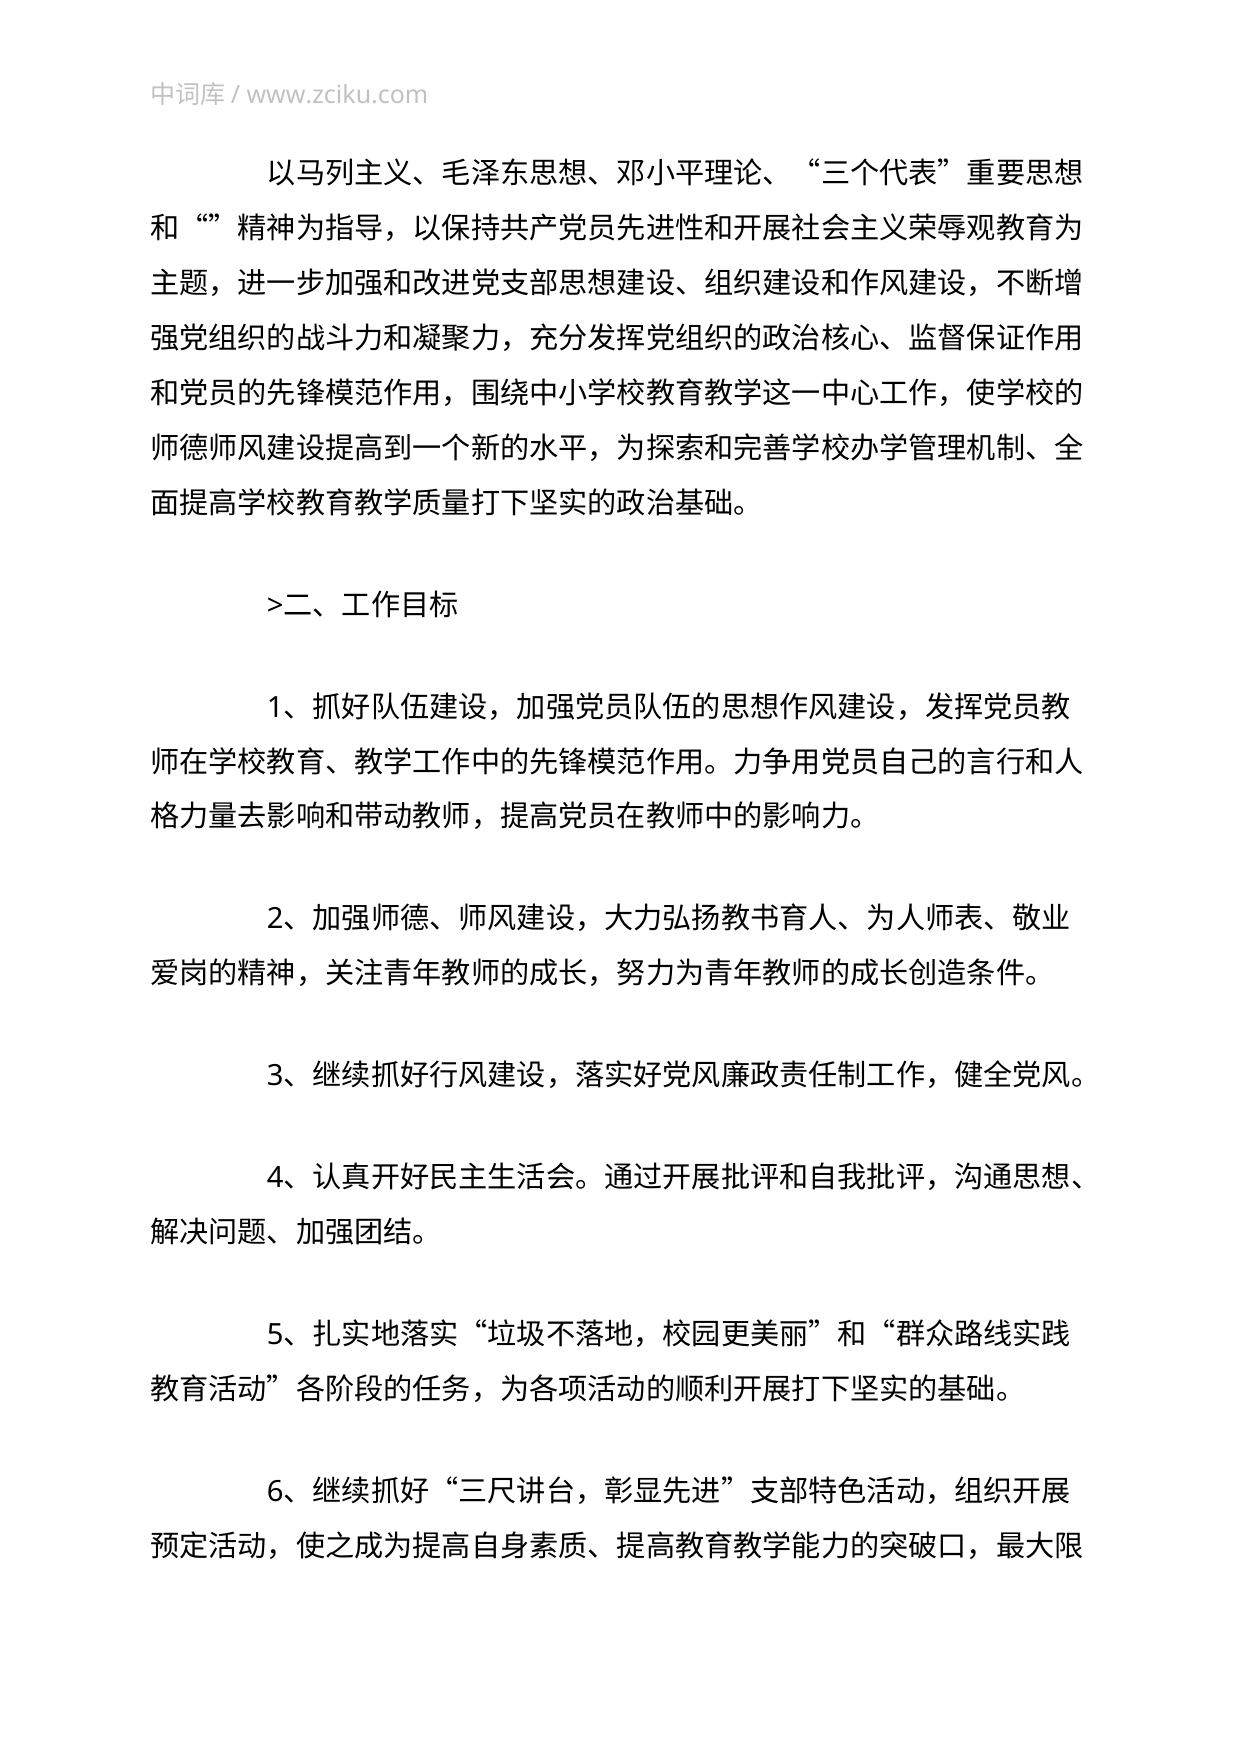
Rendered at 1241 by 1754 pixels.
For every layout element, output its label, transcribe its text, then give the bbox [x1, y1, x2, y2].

text 5、扎实地落实“垃圾不落地，校园更美丽”和“群众路线实践教育活动”各阶段的任务，为各项活动的顺利开展打下坚实的基础。 [150, 1310, 1090, 1408]
text 2、加强师德、师风建设，大力弘扬教书育人、为人师表、敬业爱岗的精神，关注青年教师的成长，努力为青年教师的成长创造条件。 [150, 895, 1090, 992]
text 以马列主义、毛泽东思想、邓小平理论、“三个代表”重要思想和“”精神为指导，以保持共产党员先进性和开展社会主义荣辱观教育为主题，进一步加强和改进党支部思想建设、组织建设和作风建设，不断增强党组织的战斗力和凝聚力，充分发挥党组织的政治核心、监督保证作用和党员的先锋模范作用，围绕中小学校教育教学这一中心工作，使学校的师德师风建设提高到一个新的水平，为探索和完善学校办学管理机制、全面提高学校教育教学质量打下坚实的政治基础。 [150, 150, 1090, 522]
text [150, 1467, 1090, 1564]
text 1、抓好队伍建设，加强党员队伍的思想作风建设，发挥党员教师在学校教育、教学工作中的先锋模范作用。力争用党员自己的言行和人格力量去影响和带动教师，提高党员在教师中的影响力。 [150, 683, 1090, 835]
text 3、继续抓好行风建设，落实好党风廉政责任制工作，健全党风。 [150, 1052, 1090, 1094]
text 4、认真开好民主生活会。通过开展批评和自我批评，沟通思想、解决问题、加强团结。 [150, 1153, 1090, 1251]
text >二、工作目标 [150, 581, 1090, 623]
